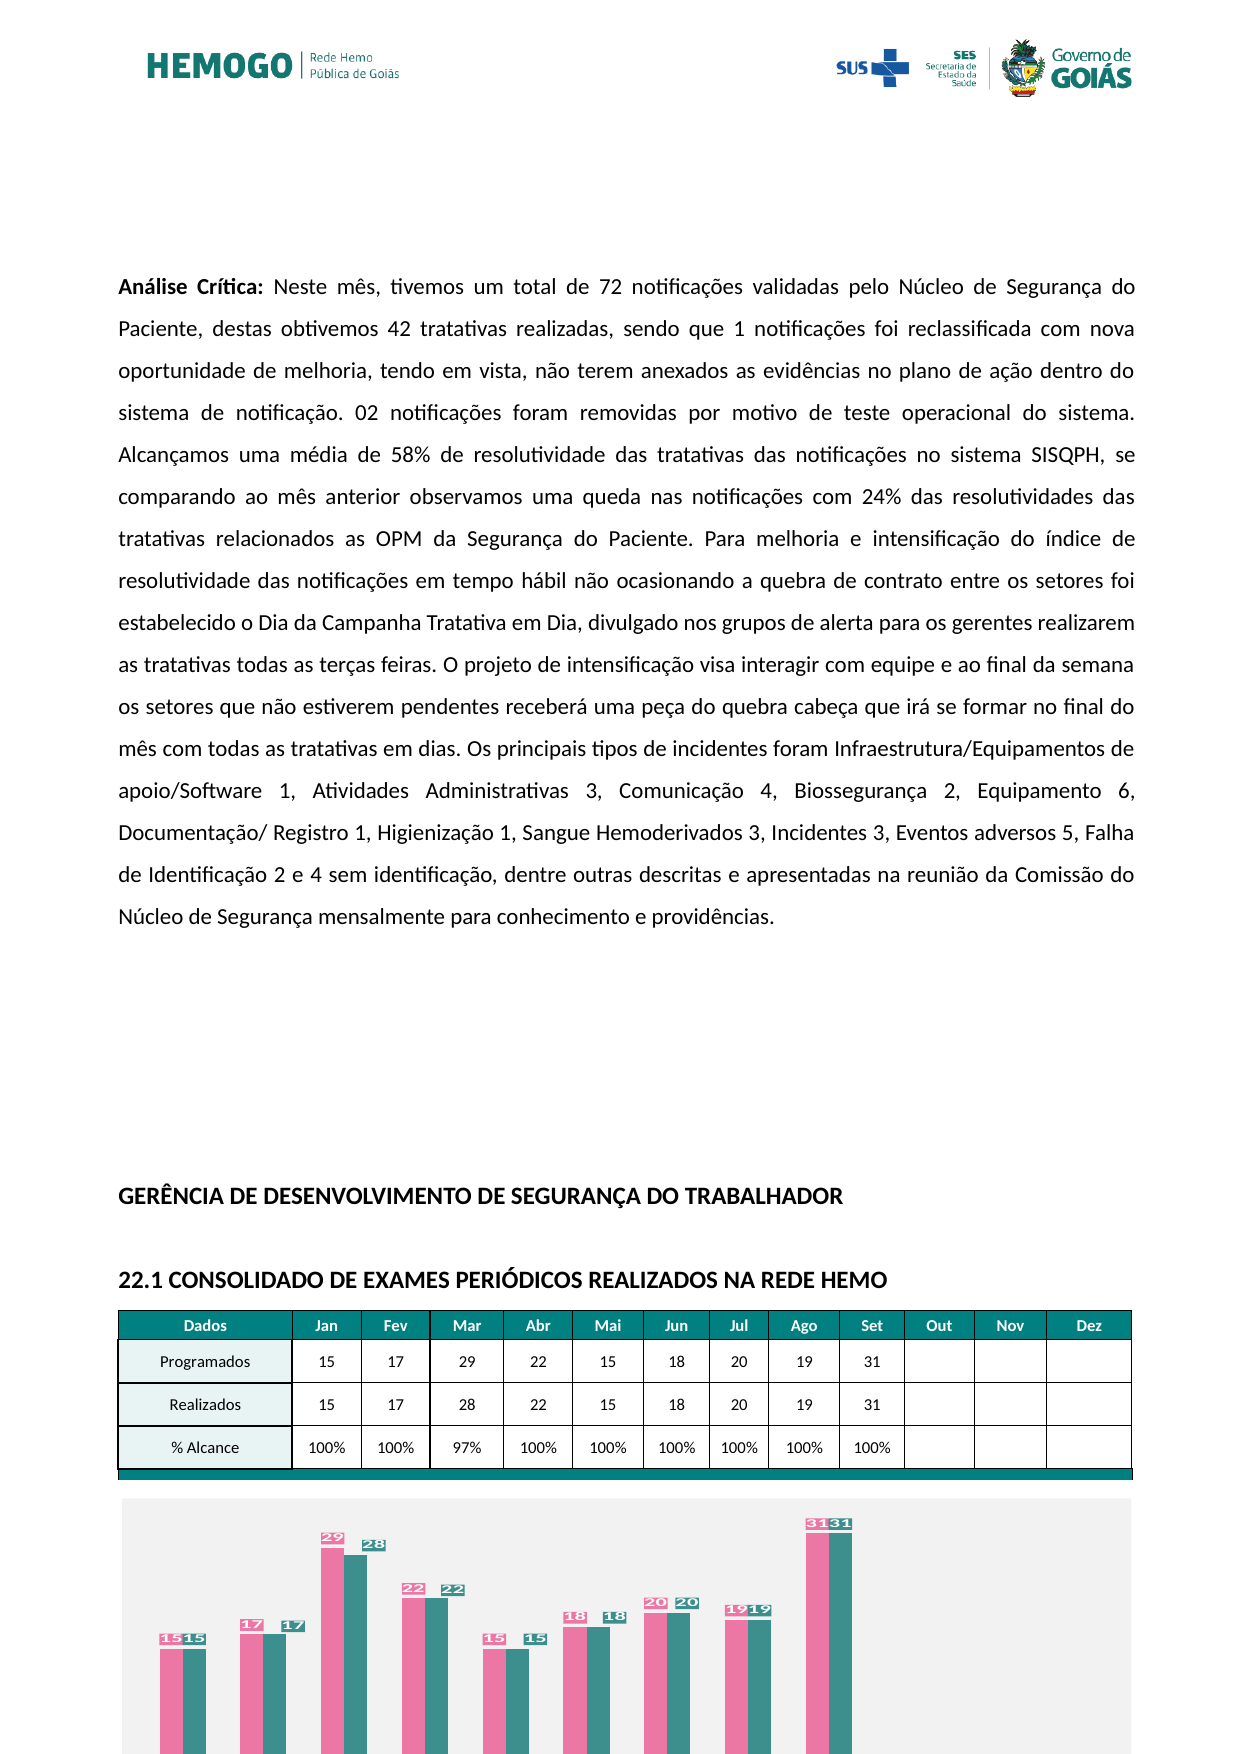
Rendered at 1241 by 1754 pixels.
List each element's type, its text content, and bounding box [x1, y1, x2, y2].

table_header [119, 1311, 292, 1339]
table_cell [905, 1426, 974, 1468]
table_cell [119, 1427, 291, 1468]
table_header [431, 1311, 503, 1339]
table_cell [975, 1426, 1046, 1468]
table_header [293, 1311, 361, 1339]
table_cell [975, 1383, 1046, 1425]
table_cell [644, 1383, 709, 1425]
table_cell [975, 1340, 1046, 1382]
picture [776, 5, 1172, 116]
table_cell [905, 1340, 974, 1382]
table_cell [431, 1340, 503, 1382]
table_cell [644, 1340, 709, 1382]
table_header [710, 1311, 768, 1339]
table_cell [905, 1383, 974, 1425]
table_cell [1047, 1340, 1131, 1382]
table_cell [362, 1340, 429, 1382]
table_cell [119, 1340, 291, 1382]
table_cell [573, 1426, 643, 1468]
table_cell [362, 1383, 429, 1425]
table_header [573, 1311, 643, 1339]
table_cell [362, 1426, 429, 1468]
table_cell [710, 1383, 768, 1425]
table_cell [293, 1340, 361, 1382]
subtitle 22.1 CONSOLIDADO DE EXAMES PERIÓDICOS REALIZADOS NA REDE HEMO [118, 1265, 1137, 1295]
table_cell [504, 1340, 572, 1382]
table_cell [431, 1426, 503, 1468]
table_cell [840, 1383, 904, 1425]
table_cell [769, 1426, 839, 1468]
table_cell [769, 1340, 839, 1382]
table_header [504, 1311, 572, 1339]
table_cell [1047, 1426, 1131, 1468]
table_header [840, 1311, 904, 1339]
text Análise Crítica: Neste mês, tivemos um total de 72 notificações validadas pelo Núcleo de Segurança do Paciente, destas obtivemos 42 tratativas realizadas, sendo que 1 notificações foi reclassificada com nova oportunidade de melhoria, tendo em vista, não terem anexados as evidências no plano de ação dentro do sistema de notificação. 02 notificações foram removidas por motivo de teste operacional do sistema. Alcançamos uma média de 58% de resolutividade das tratativas das notificações no sistema SISQPH, se comparando ao mês anterior observamos uma queda nas notificações com 24% das resolutividades das tratativas relacionados as OPM da Segurança do Paciente. Para melhoria e intensificação do índice de resolutividade das notificações em tempo hábil não ocasionando a quebra de contrato entre os setores foi estabelecido o Dia da Campanha Tratativa em Dia, divulgado nos grupos de alerta para os gerentes realizarem as tratativas todas as terças feiras. O projeto de intensificação visa interagir com equipe e ao final da semana os setores que não estiverem pendentes receberá uma peça do quebra cabeça que irá se formar no final do mês com todas as tratativas em dias. Os principais tipos de incidentes foram Infraestrutura/Equipamentos de apoio/Software 1, Atividades Administrativas 3, Comunicação 4, Biossegurança 2, Equipamento 6, Documentação/ Registro 1, Higienização 1, Sangue Hemoderivados 3, Incidentes 3, Eventos adversos 5, Falha de Identificação 2 e 4 sem identificação, dentre outras descritas e apresentadas na reunião da Comissão do Núcleo de Segurança mensalmente para conhecimento e providências. [118, 272, 1137, 930]
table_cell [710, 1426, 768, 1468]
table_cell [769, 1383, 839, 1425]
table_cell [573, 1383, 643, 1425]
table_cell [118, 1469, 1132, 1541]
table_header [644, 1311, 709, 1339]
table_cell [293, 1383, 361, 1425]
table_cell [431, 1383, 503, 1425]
picture [112, 18, 478, 105]
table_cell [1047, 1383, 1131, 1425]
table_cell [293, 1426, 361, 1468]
text GERÊNCIA DE DESENVOLVIMENTO DE SEGURANÇA DO TRABALHADOR [118, 1180, 1134, 1211]
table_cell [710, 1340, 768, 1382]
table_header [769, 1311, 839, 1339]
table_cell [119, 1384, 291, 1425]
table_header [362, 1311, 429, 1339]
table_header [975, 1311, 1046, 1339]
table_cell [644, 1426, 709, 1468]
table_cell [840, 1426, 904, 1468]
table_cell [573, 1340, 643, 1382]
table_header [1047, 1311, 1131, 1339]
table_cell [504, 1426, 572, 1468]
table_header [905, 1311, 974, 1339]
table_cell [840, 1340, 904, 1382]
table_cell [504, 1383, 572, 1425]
